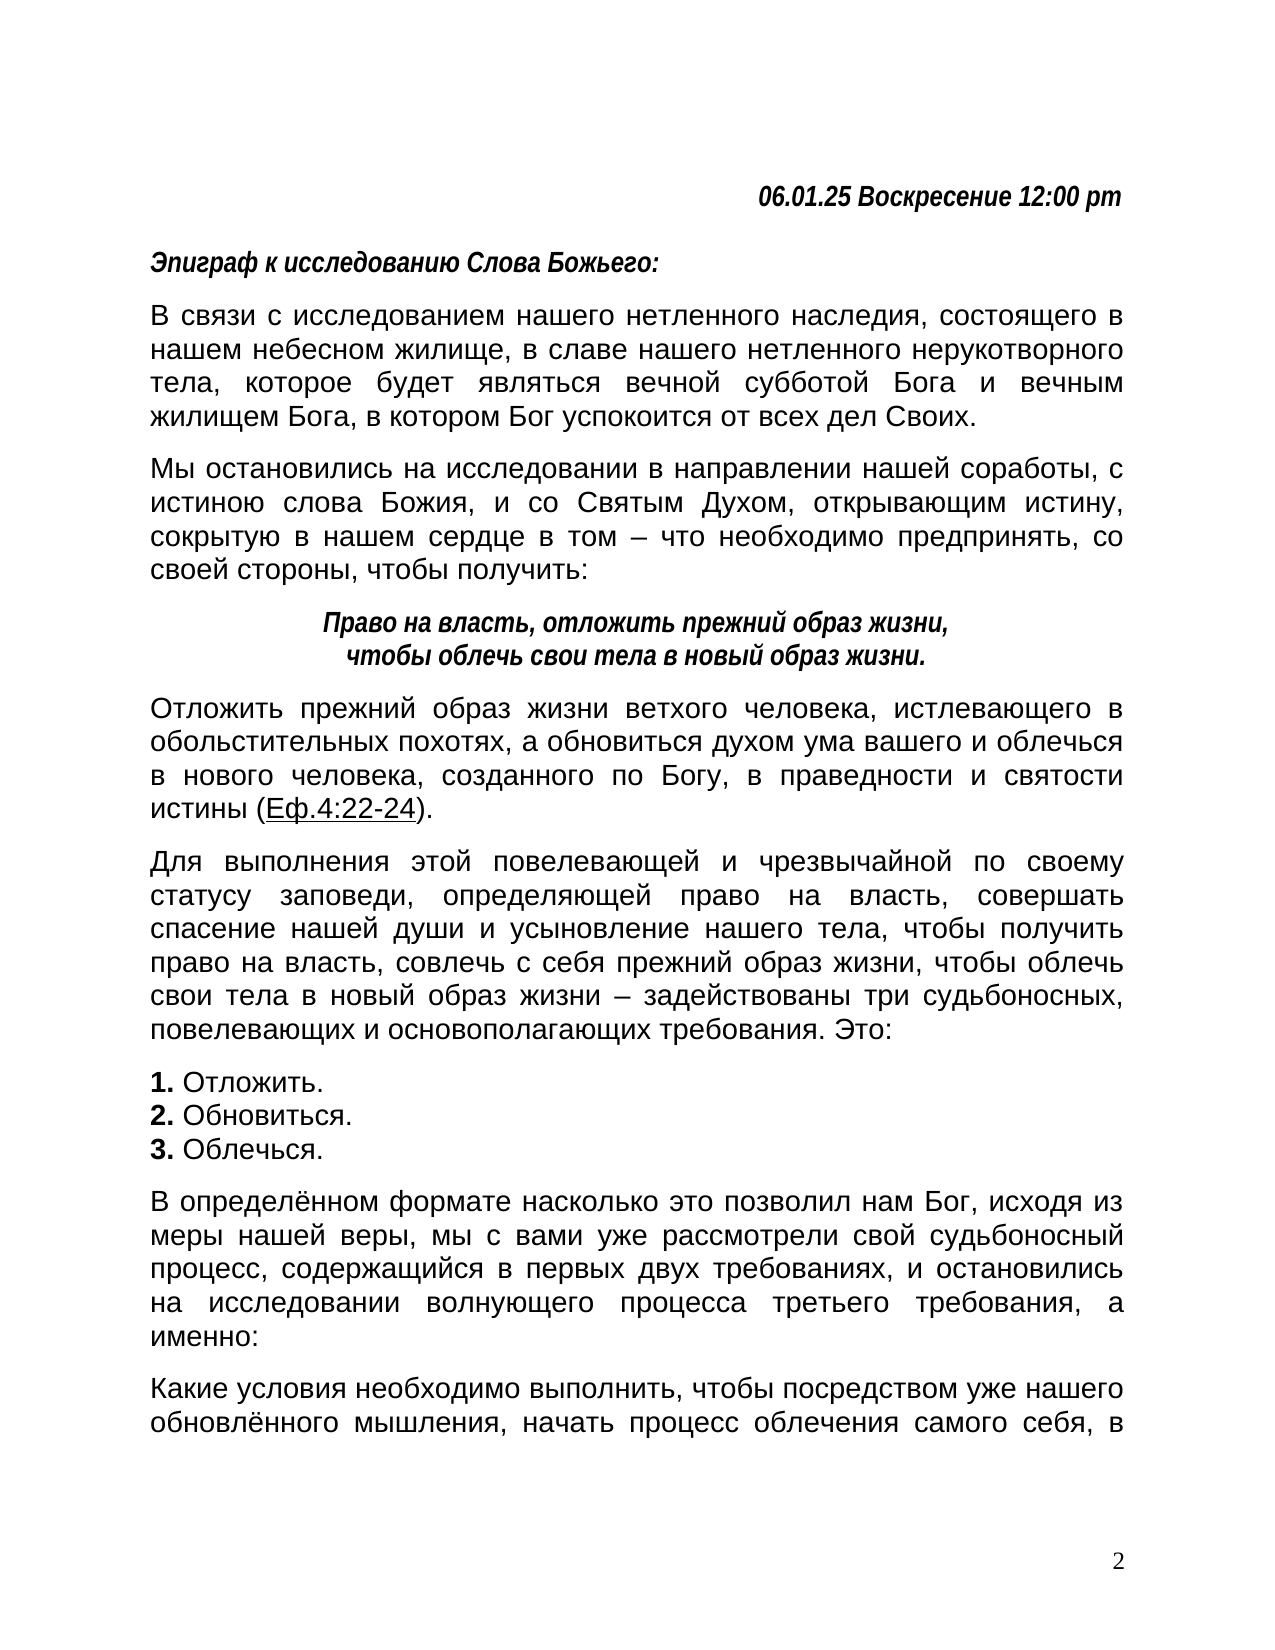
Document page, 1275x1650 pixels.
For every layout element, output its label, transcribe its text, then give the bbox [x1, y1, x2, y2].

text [150, 1371, 1125, 1438]
text 3. Облечься. [150, 1132, 1125, 1165]
text 2. Обновиться. [150, 1098, 1125, 1132]
text В определённом формате насколько это позволил нам Бог, исходя из меры нашей веры, мы с вами уже рассмотрели свой судьбоносный процесс, содержащийся в первых двух требованиях, и остановились на исследовании волнующего процесса третьего требования, а именно: [150, 1184, 1125, 1352]
text 1. Отложить. [150, 1065, 1125, 1098]
text Отложить прежний образ жизни ветхого человека, истлевающего в обольстительных похотях, а обновиться духом ума вашего и облечься в нового человека, созданного по Богу, в праведности и святости истины (Еф.4:22-24). [150, 691, 1125, 825]
text Право на власть, отложить прежний образ жизни, [150, 605, 1125, 638]
text 06.01.25 Воскресение 12:00 pm [150, 179, 1125, 212]
text чтобы облечь свои тела в новый образ жизни. [150, 638, 1125, 672]
text Эпиграф к исследованию Слова Божьего: [150, 246, 1125, 279]
text Для выполнения этой повелевающей и чрезвычайной по своему статусу заповеди, определяющей право на власть, совершать спасение нашей души и усыновление нашего тела, чтобы получить право на власть, совлечь с себя прежний образ жизни, чтобы облечь свои тела в новый образ жизни – задействованы три судьбоносных, повелевающих и основополагающих требования. Это: [150, 844, 1125, 1046]
text Мы остановились на исследовании в направлении нашей соработы, с истиною слова Божия, и со Святым Духом, открывающим истину, сокрытую в нашем сердце в том – что необходимо предпринять, со своей стороны, чтобы получить: [150, 452, 1125, 586]
text В связи с исследованием нашего нетленного наследия, состоящего в нашем небесном жилище, в славе нашего нетленного нерукотворного тела, которое будет являться вечной субботой Бога и вечным жилищем Бога, в котором Бог успокоится от всех дел Своих. [150, 298, 1125, 432]
